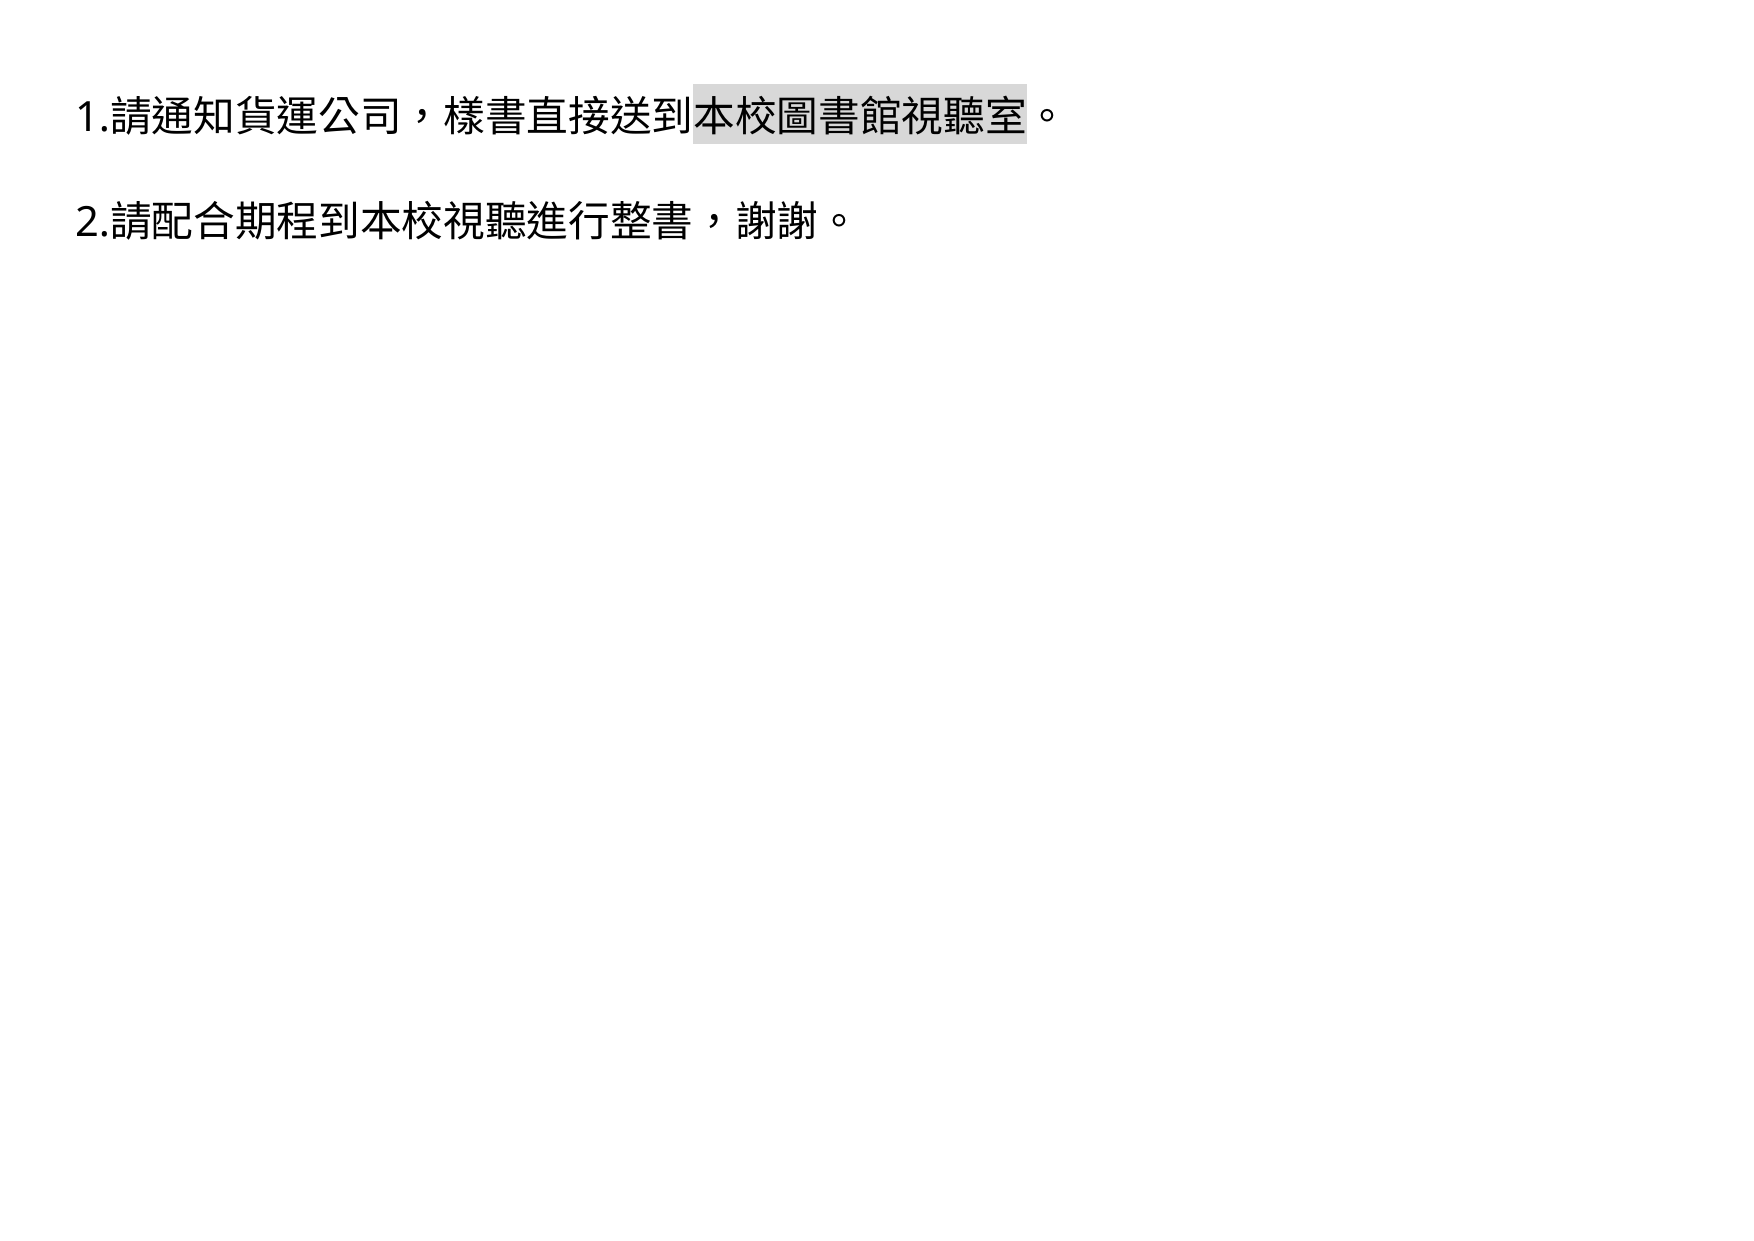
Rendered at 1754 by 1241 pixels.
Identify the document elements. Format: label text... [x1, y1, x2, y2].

text 2.請配合期程到本校視聽進行整書，謝謝。 [75, 181, 1679, 256]
text 1.請通知貨運公司，樣書直接送到本校圖書館視聽室。 [75, 76, 1679, 151]
